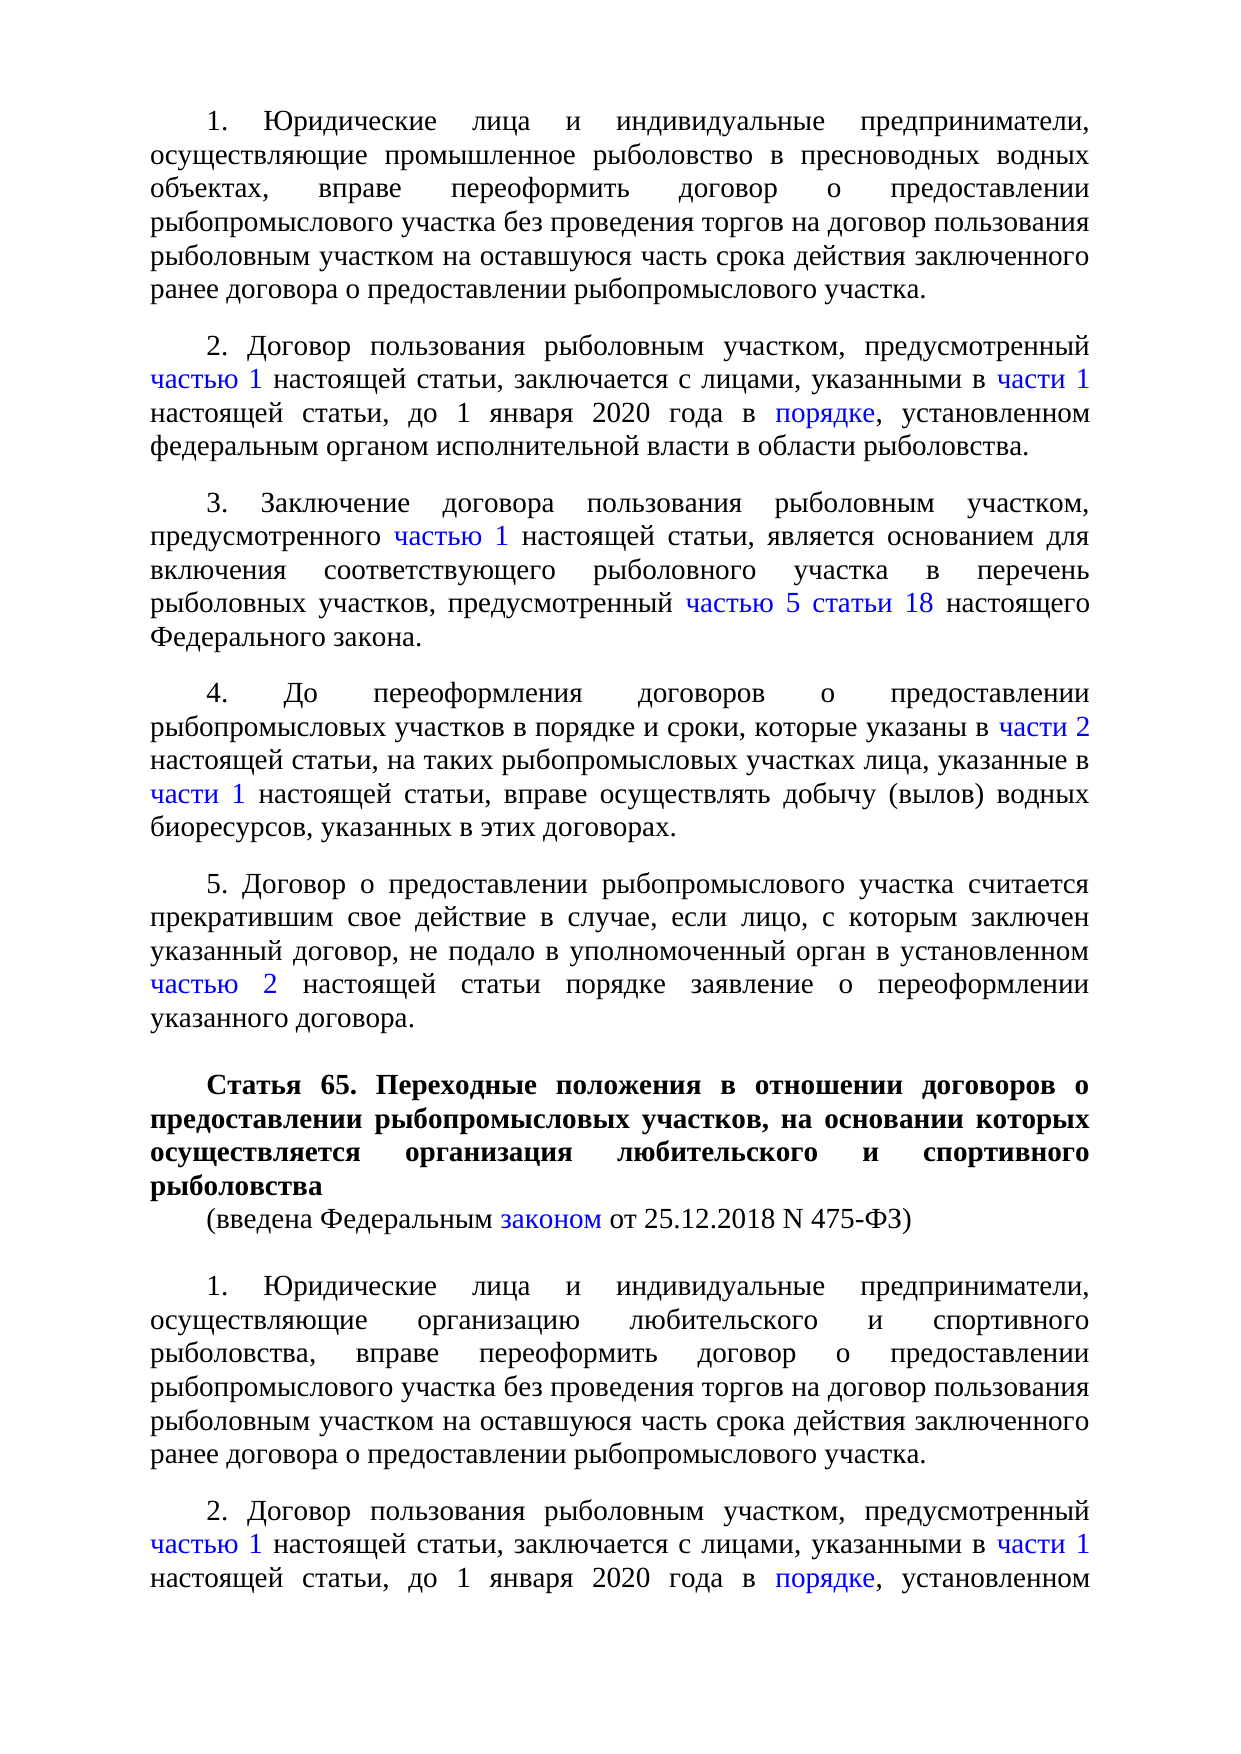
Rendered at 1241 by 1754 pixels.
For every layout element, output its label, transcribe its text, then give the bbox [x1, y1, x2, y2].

text 1. Юридические лица и индивидуальные предприниматели, осуществляющие организацию любительского и спортивного рыболовства, вправе переоформить договор о предоставлении рыбопромыслового участка без проведения торгов на договор пользования рыболовным участком на оставшуюся часть срока действия заключенного ранее договора о предоставлении рыбопромыслового участка. [150, 1268, 1090, 1470]
text (введена Федеральным законом от 25.12.2018 N 475-ФЗ) [150, 1201, 1090, 1235]
text 1. Юридические лица и индивидуальные предприниматели, осуществляющие промышленное рыболовство в пресноводных водных объектах, вправе переоформить договор о предоставлении рыбопромыслового участка без проведения торгов на договор пользования рыболовным участком на оставшуюся часть срока действия заключенного ранее договора о предоставлении рыбопромыслового участка. [150, 103, 1090, 305]
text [150, 1493, 1090, 1593]
text 4. До переоформления договоров о предоставлении рыбопромысловых участков в порядке и сроки, которые указаны в части 2 настоящей статьи, на таких рыбопромысловых участках лица, указанные в части 1 настоящей статьи, вправе осуществлять добычу (вылов) водных биоресурсов, указанных в этих договорах. [150, 675, 1090, 843]
text 5. Договор о предоставлении рыбопромыслового участка считается прекратившим свое действие в случае, если лицо, с которым заключен указанный договор, не подало в уполномоченный орган в установленном частью 2 настоящей статьи порядке заявление о переоформлении указанного договора. [150, 866, 1090, 1034]
title Статья 65. Переходные положения в отношении договоров о предоставлении рыбопромысловых участков, на основании которых осуществляется организация любительского и спортивного рыболовства [150, 1067, 1090, 1201]
text 3. Заключение договора пользования рыболовным участком, предусмотренного частью 1 настоящей статьи, является основанием для включения соответствующего рыболовного участка в перечень рыболовных участков, предусмотренный частью 5 статьи 18 настоящего Федерального закона. [150, 485, 1090, 652]
